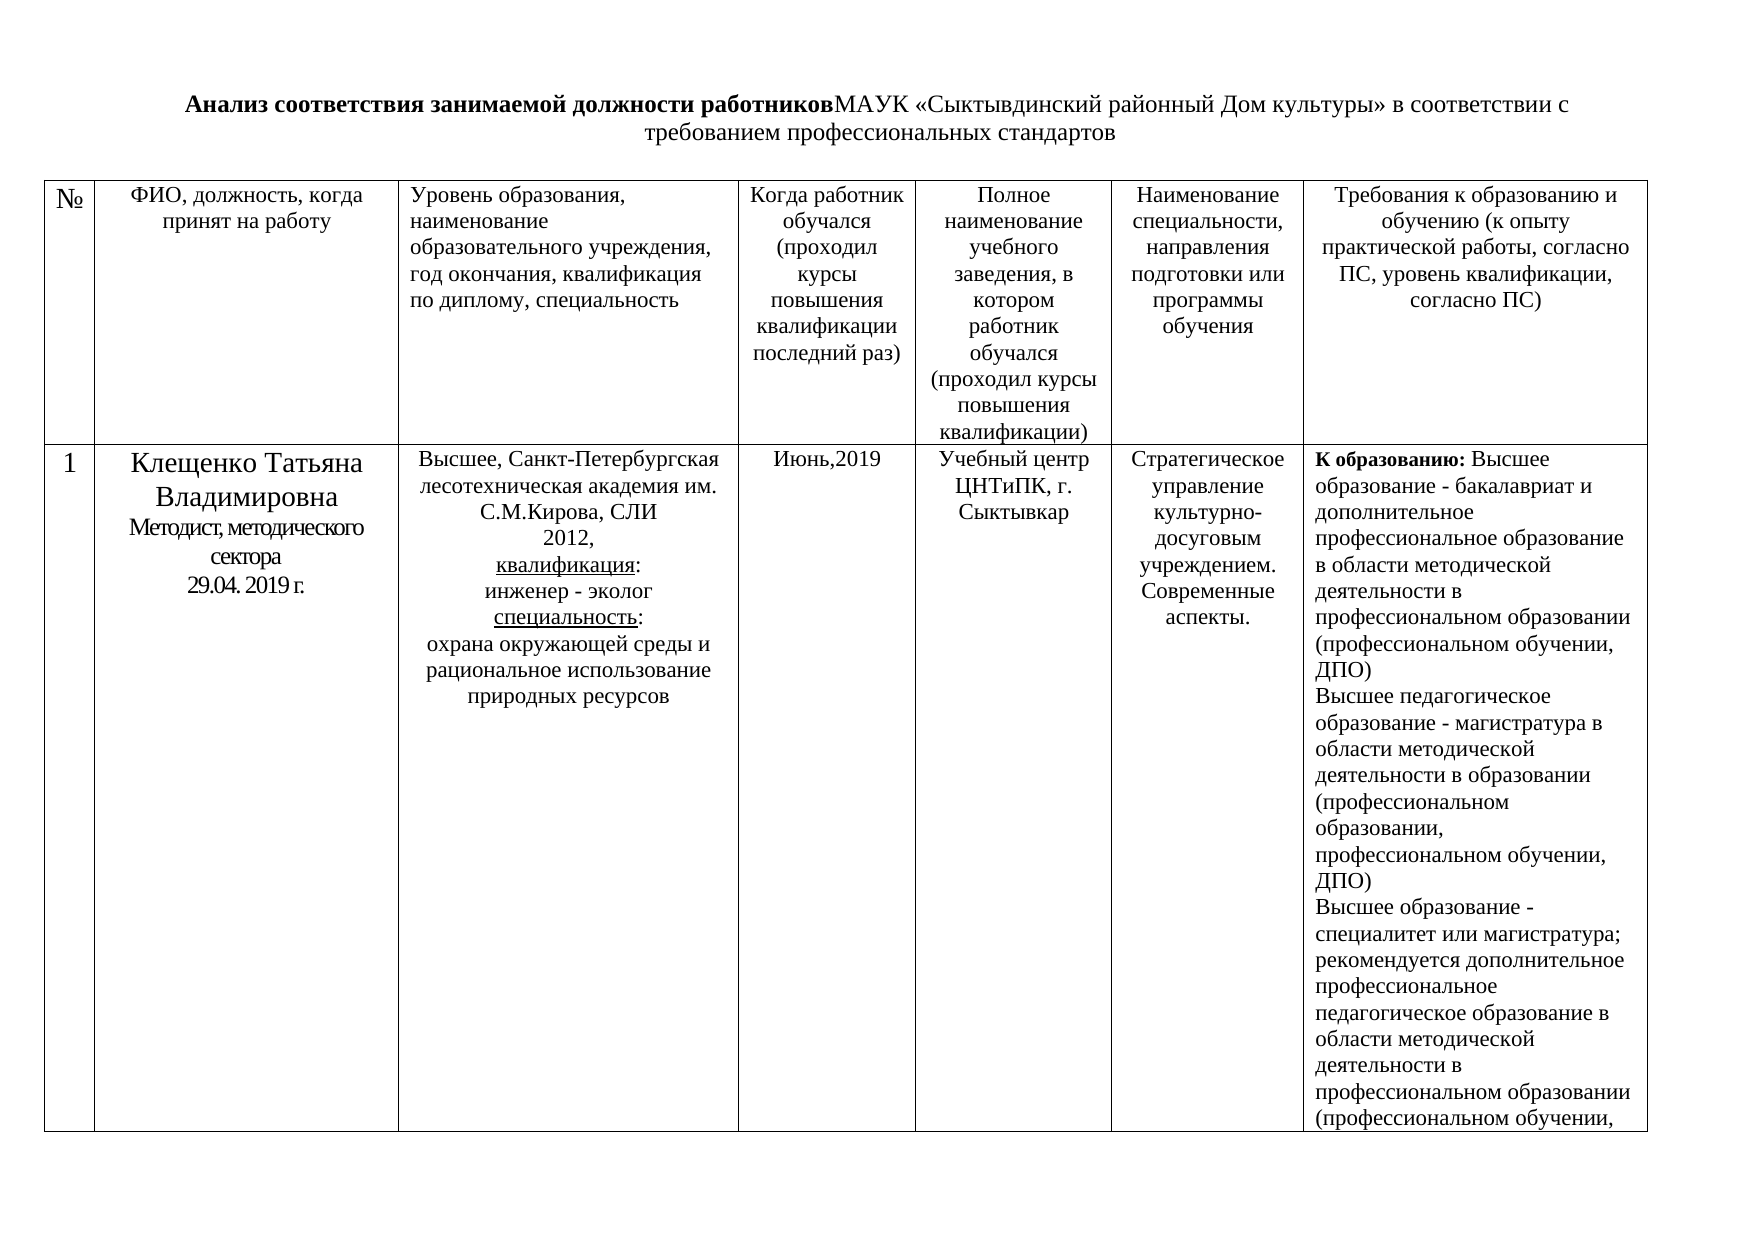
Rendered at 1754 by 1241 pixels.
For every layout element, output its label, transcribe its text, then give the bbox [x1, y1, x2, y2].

table_header Когда работник обучался (проходил курсы повышения квалификации последний раз) [739, 181, 915, 444]
table_header № [45, 181, 94, 444]
table_header Уровень образования, наименование образовательного учреждения, год окончания, квалификация по диплому, специальность [399, 181, 738, 444]
table_cell 1 [45, 445, 94, 1131]
table_header Требования к образованию и обучению (к опыту практической работы, согласно ПС, уровень квалификации, согласно ПС) [1304, 181, 1647, 444]
table_header Наименование специальности, направления подготовки или программы обучения [1112, 181, 1303, 444]
text требованием профессиональных стандартов [118, 117, 1636, 146]
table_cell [916, 445, 1111, 1131]
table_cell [95, 445, 398, 1131]
table_header ФИО, должность, когда принят на работу [95, 181, 398, 444]
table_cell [1304, 445, 1647, 1131]
table_header Полное наименование учебного заведения, в котором работник обучался (проходил курсы повышения квалификации) [916, 181, 1111, 444]
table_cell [1112, 445, 1303, 1131]
table_cell Июнь,2019 [739, 445, 915, 1131]
text Анализ соответствия занимаемой должности работниковМАУК «Сыктывдинский районный Дом культуры» в соответствии с [118, 89, 1636, 117]
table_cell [399, 445, 738, 1131]
